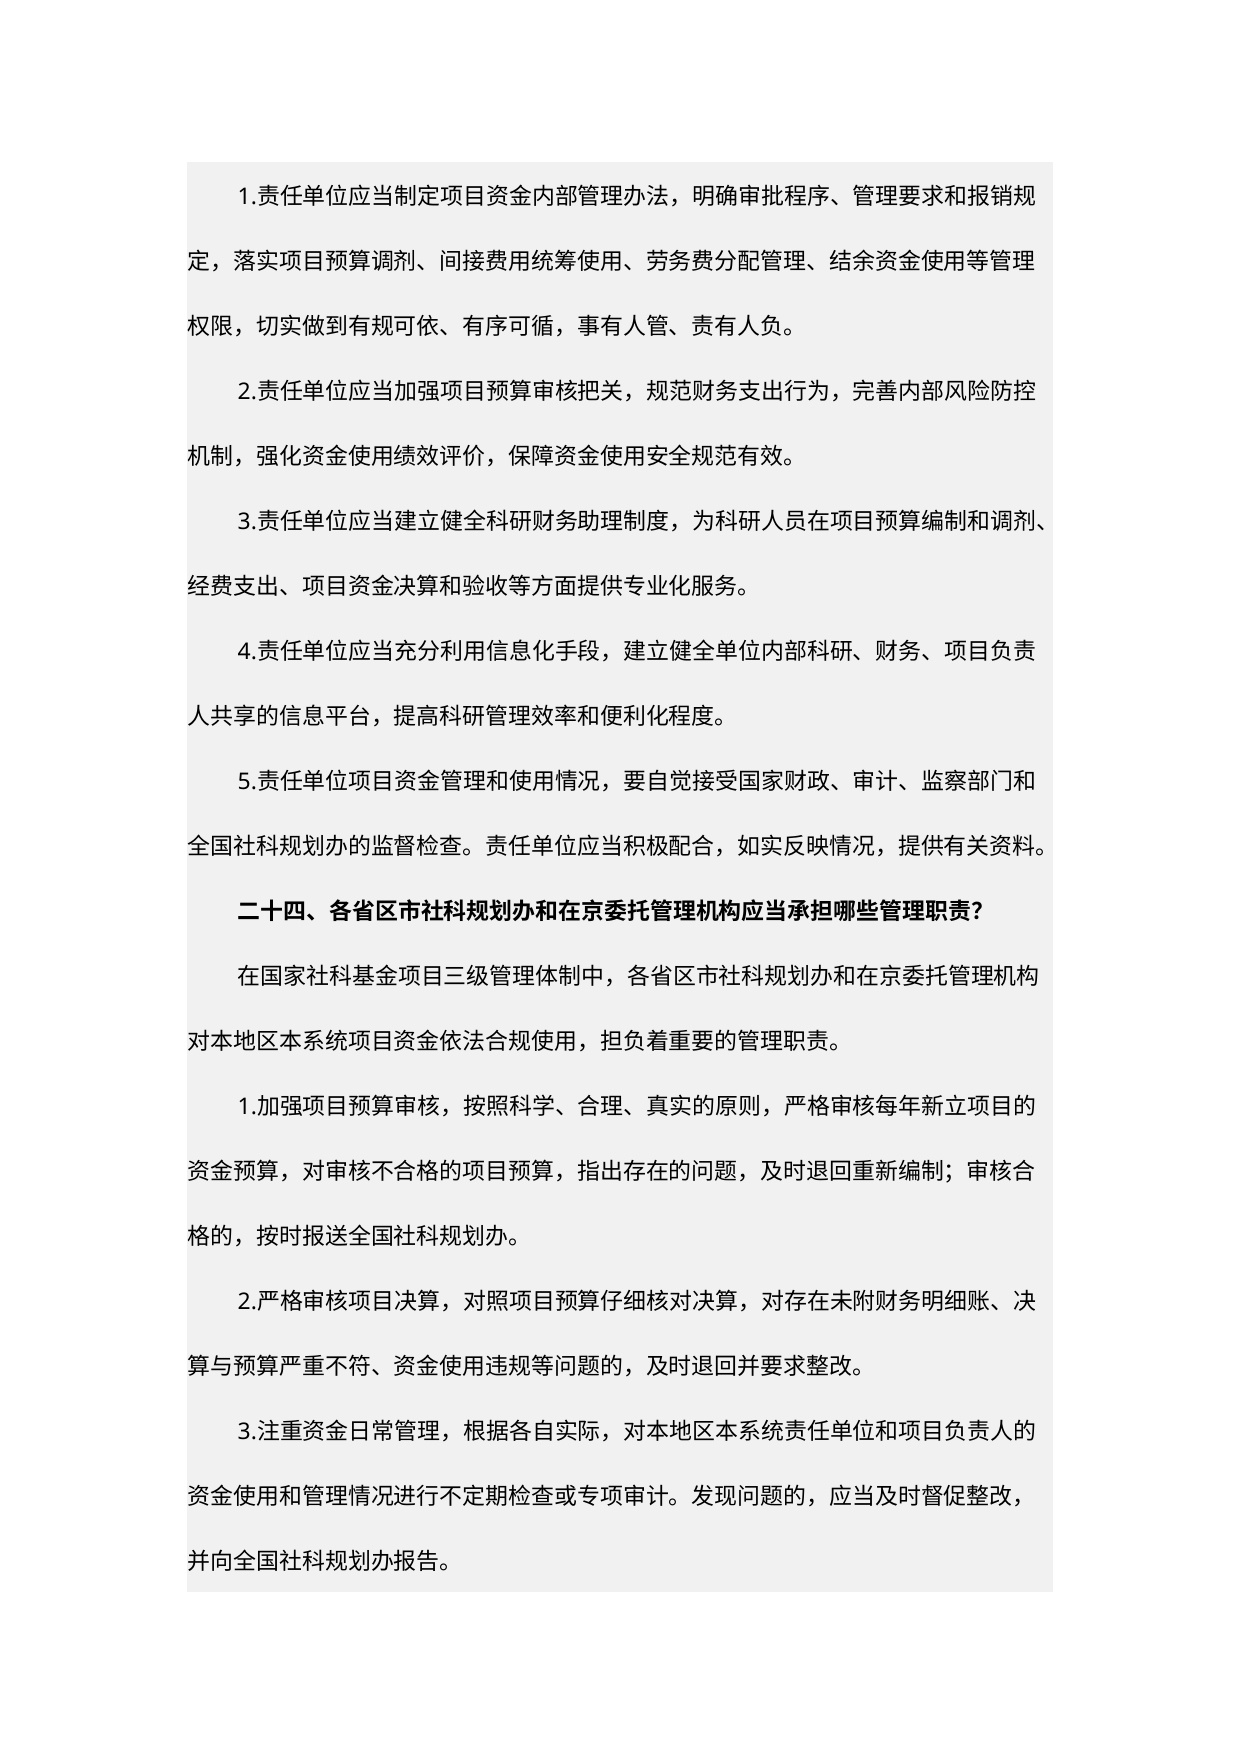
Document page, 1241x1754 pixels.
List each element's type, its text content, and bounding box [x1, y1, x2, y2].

text 3.注重资金日常管理，根据各自实际，对本地区本系统责任单位和项目负责人的资金使用和管理情况进行不定期检查或专项审计。发现问题的，应当及时督促整改，并向全国社科规划办报告。 [187, 1397, 1053, 1592]
text 5.责任单位项目资金管理和使用情况，要自觉接受国家财政、审计、监察部门和全国社科规划办的监督检查。责任单位应当积极配合，如实反映情况，提供有关资料。 [187, 747, 1053, 877]
text 1.责任单位应当制定项目资金内部管理办法，明确审批程序、管理要求和报销规定，落实项目预算调剂、间接费用统筹使用、劳务费分配管理、结余资金使用等管理权限，切实做到有规可依、有序可循，事有人管、责有人负。 [187, 162, 1053, 357]
text 1.加强项目预算审核，按照科学、合理、真实的原则，严格审核每年新立项目的资金预算，对审核不合格的项目预算，指出存在的问题，及时退回重新编制；审核合格的，按时报送全国社科规划办。 [187, 1072, 1053, 1267]
text 4.责任单位应当充分利用信息化手段，建立健全单位内部科研、财务、项目负责人共享的信息平台，提高科研管理效率和便利化程度。 [187, 617, 1053, 747]
text 在国家社科基金项目三级管理体制中，各省区市社科规划办和在京委托管理机构对本地区本系统项目资金依法合规使用，担负着重要的管理职责。 [187, 942, 1053, 1072]
text 2.严格审核项目决算，对照项目预算仔细核对决算，对存在未附财务明细账、决算与预算严重不符、资金使用违规等问题的，及时退回并要求整改。 [187, 1267, 1053, 1397]
text 二十四、各省区市社科规划办和在京委托管理机构应当承担哪些管理职责？ [187, 877, 1053, 942]
text 2.责任单位应当加强项目预算审核把关，规范财务支出行为，完善内部风险防控机制，强化资金使用绩效评价，保障资金使用安全规范有效。 [187, 357, 1053, 487]
text 3.责任单位应当建立健全科研财务助理制度，为科研人员在项目预算编制和调剂、经费支出、项目资金决算和验收等方面提供专业化服务。 [187, 487, 1053, 617]
